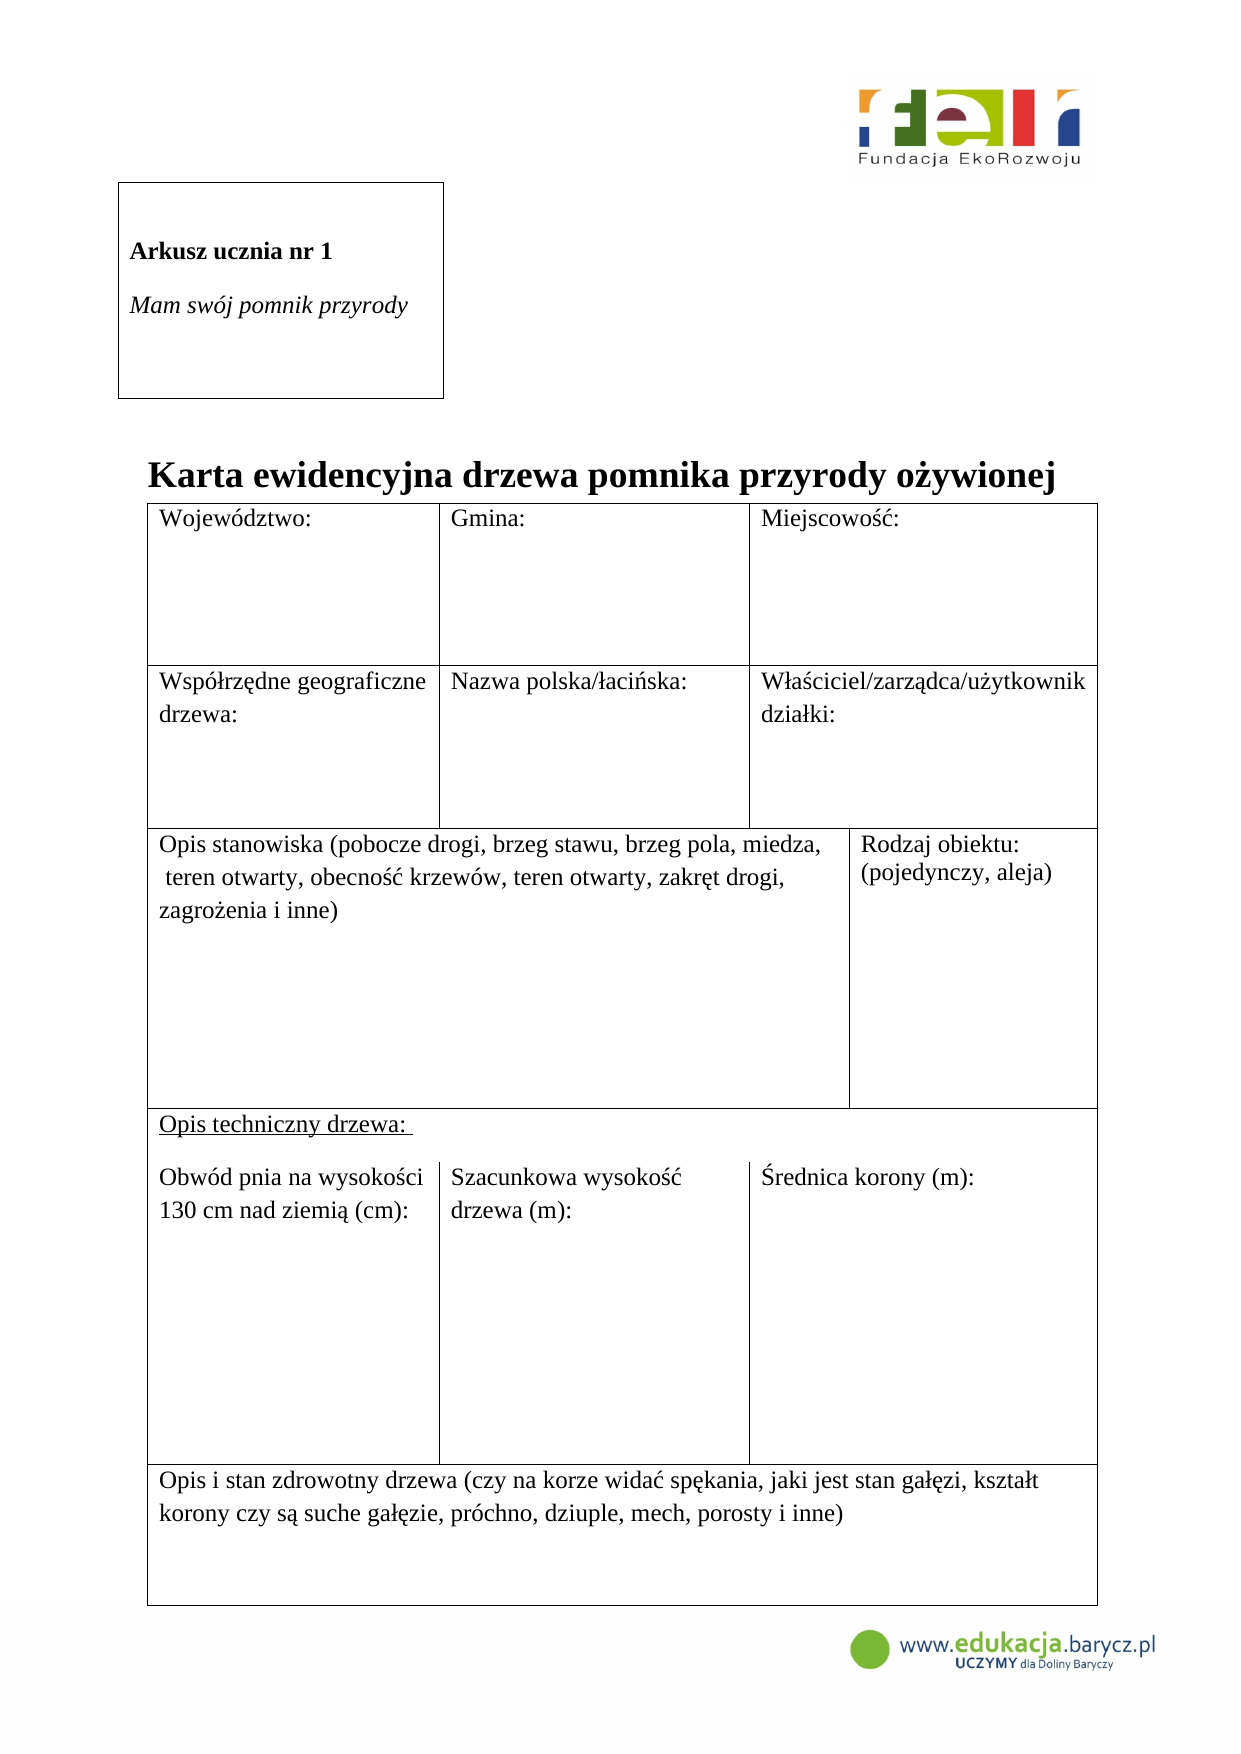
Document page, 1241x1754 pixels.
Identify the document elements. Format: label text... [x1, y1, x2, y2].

table_header Gmina: [440, 504, 749, 665]
table_header Miejscowość: [750, 504, 1097, 665]
text Karta ewidencyjna drzewa pomnika przyrody ożywionej [148, 453, 1093, 496]
table_cell Opis techniczny drzewa: [148, 1109, 1097, 1162]
table_cell Opis stanowiska (pobocze drogi, brzeg stawu, brzeg pola, miedza, teren otwarty, obecność krzewów, teren otwarty, zakręt drogi, zagrożenia i inne) [148, 829, 849, 1108]
table_cell Współrzędne geograficzne drzewa: [148, 666, 439, 828]
table_cell Średnica korony (m): [750, 1162, 1097, 1464]
table_cell Szacunkowa wysokość drzewa (m): [440, 1162, 749, 1464]
table_cell Obwód pnia na wysokości 130 cm nad ziemią (cm): [148, 1162, 439, 1464]
picture [845, 73, 1093, 182]
table_cell Nazwa polska/łacińska: [440, 666, 749, 828]
table_header Arkusz ucznia nr 1 Mam swój pomnik przyrody [119, 183, 443, 398]
table_cell Rodzaj obiektu: (pojedynczy, aleja) [850, 829, 1097, 1108]
table_cell Właściciel/zarządca/użytkownik działki: [750, 666, 1097, 828]
table_header Województwo: [148, 504, 439, 665]
picture [0, 1606, 1241, 1754]
